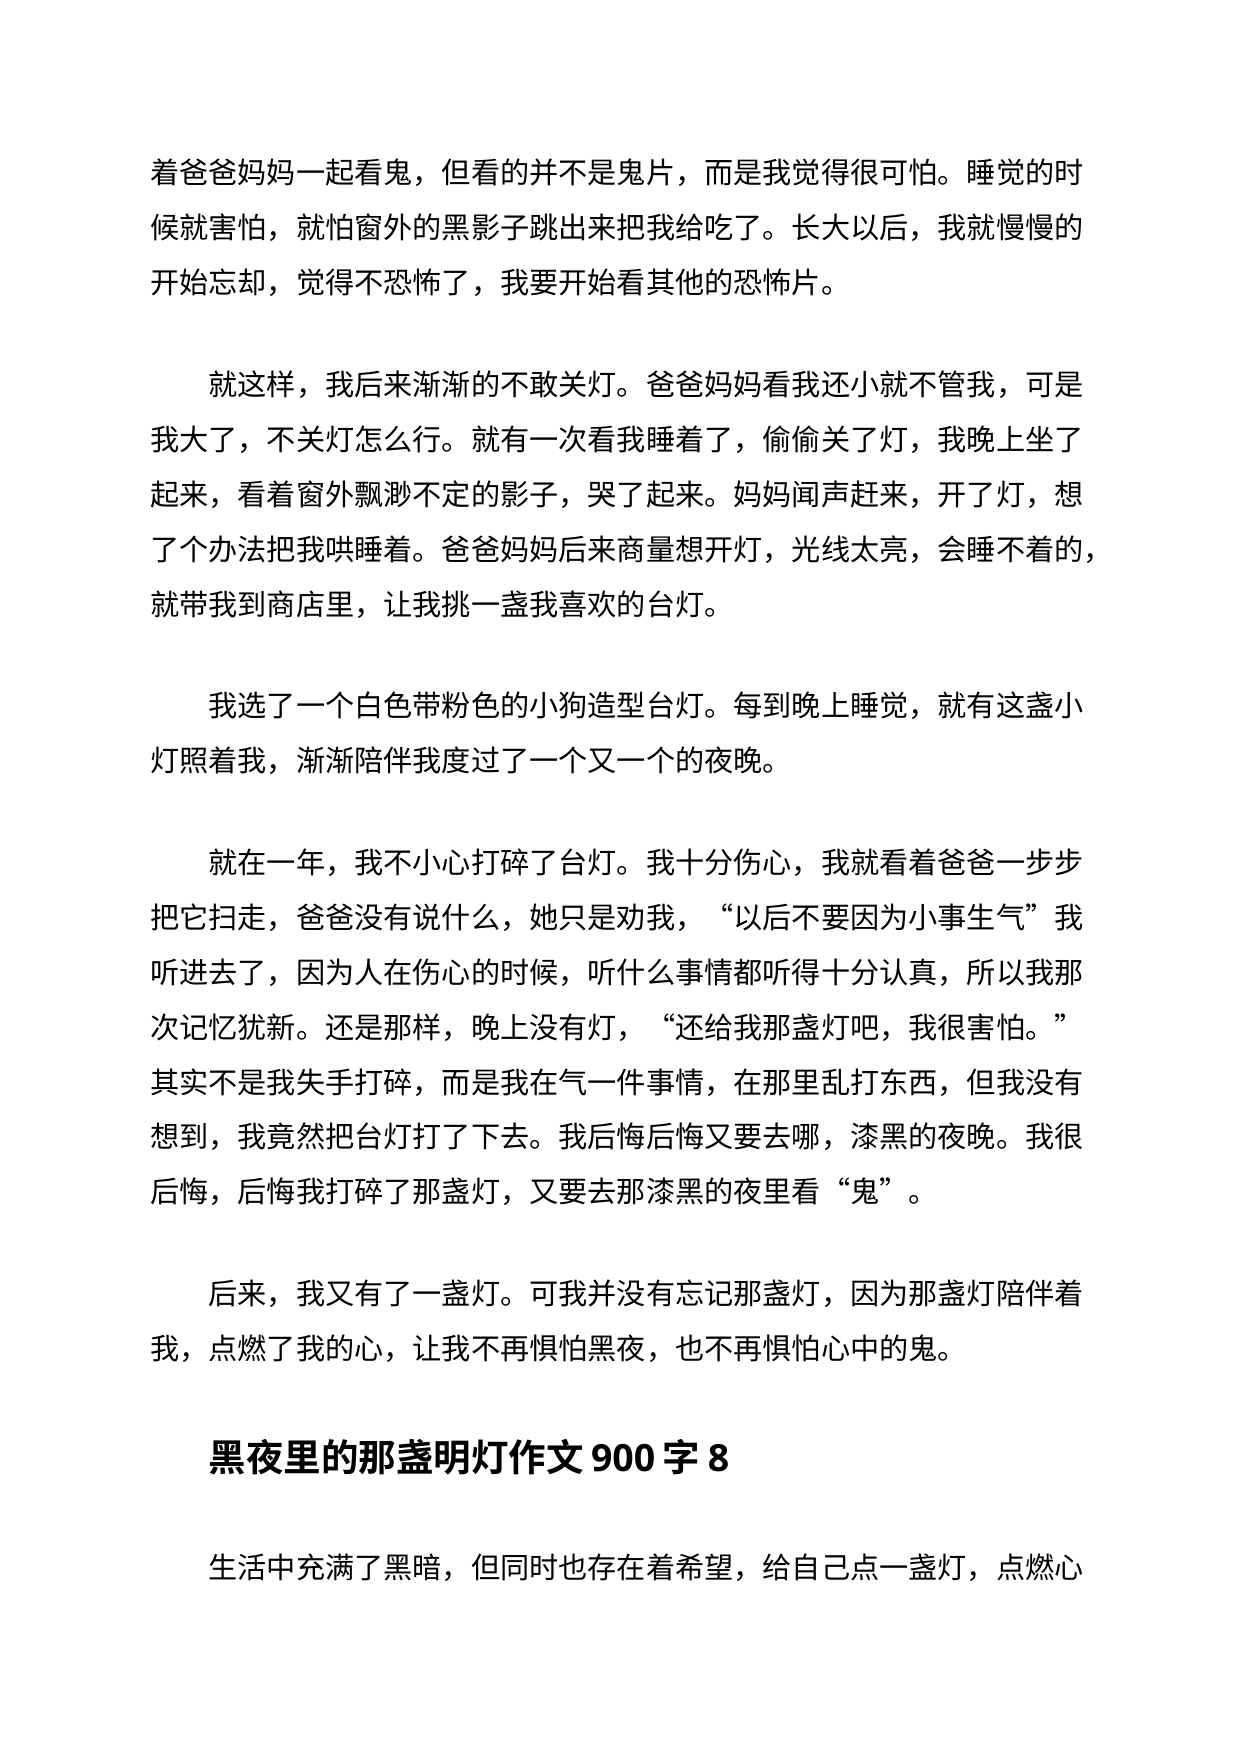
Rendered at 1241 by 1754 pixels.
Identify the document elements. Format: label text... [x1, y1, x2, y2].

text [150, 1545, 1090, 1587]
text 就这样，我后来渐渐的不敢关灯。爸爸妈妈看我还小就不管我，可是我大了，不关灯怎么行。就有一次看我睡着了，偷偷关了灯，我晚上坐了起来，看着窗外飘渺不定的影子，哭了起来。妈妈闻声赶来，开了灯，想了个办法把我哄睡着。爸爸妈妈后来商量想开灯，光线太亮，会睡不着的，就带我到商店里，让我挑一盏我喜欢的台灯。 [150, 362, 1090, 623]
text 我选了一个白色带粉色的小狗造型台灯。每到晚上睡觉，就有这盏小灯照着我，渐渐陪伴我度过了一个又一个的夜晚。 [150, 683, 1090, 780]
text 后来，我又有了一盏灯。可我并没有忘记那盏灯，因为那盏灯陪伴着我，点燃了我的心，让我不再惧怕黑夜，也不再惧怕心中的鬼。 [150, 1271, 1090, 1368]
text 就在一年，我不小心打碎了台灯。我十分伤心，我就看着爸爸一步步把它扫走，爸爸没有说什么，她只是劝我，“以后不要因为小事生气”我听进去了，因为人在伤心的时候，听什么事情都听得十分认真，所以我那次记忆犹新。还是那样，晚上没有灯，“还给我那盏灯吧，我很害怕。”其实不是我失手打碎，而是我在气一件事情，在那里乱打东西，但我没有想到，我竟然把台灯打了下去。我后悔后悔又要去哪，漆黑的夜晚。我很后悔，后悔我打碎了那盏灯，又要去那漆黑的夜里看“鬼”。 [150, 839, 1090, 1211]
text 黑夜里的那盏明灯作文900字8 [150, 1427, 1090, 1482]
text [150, 150, 1090, 302]
